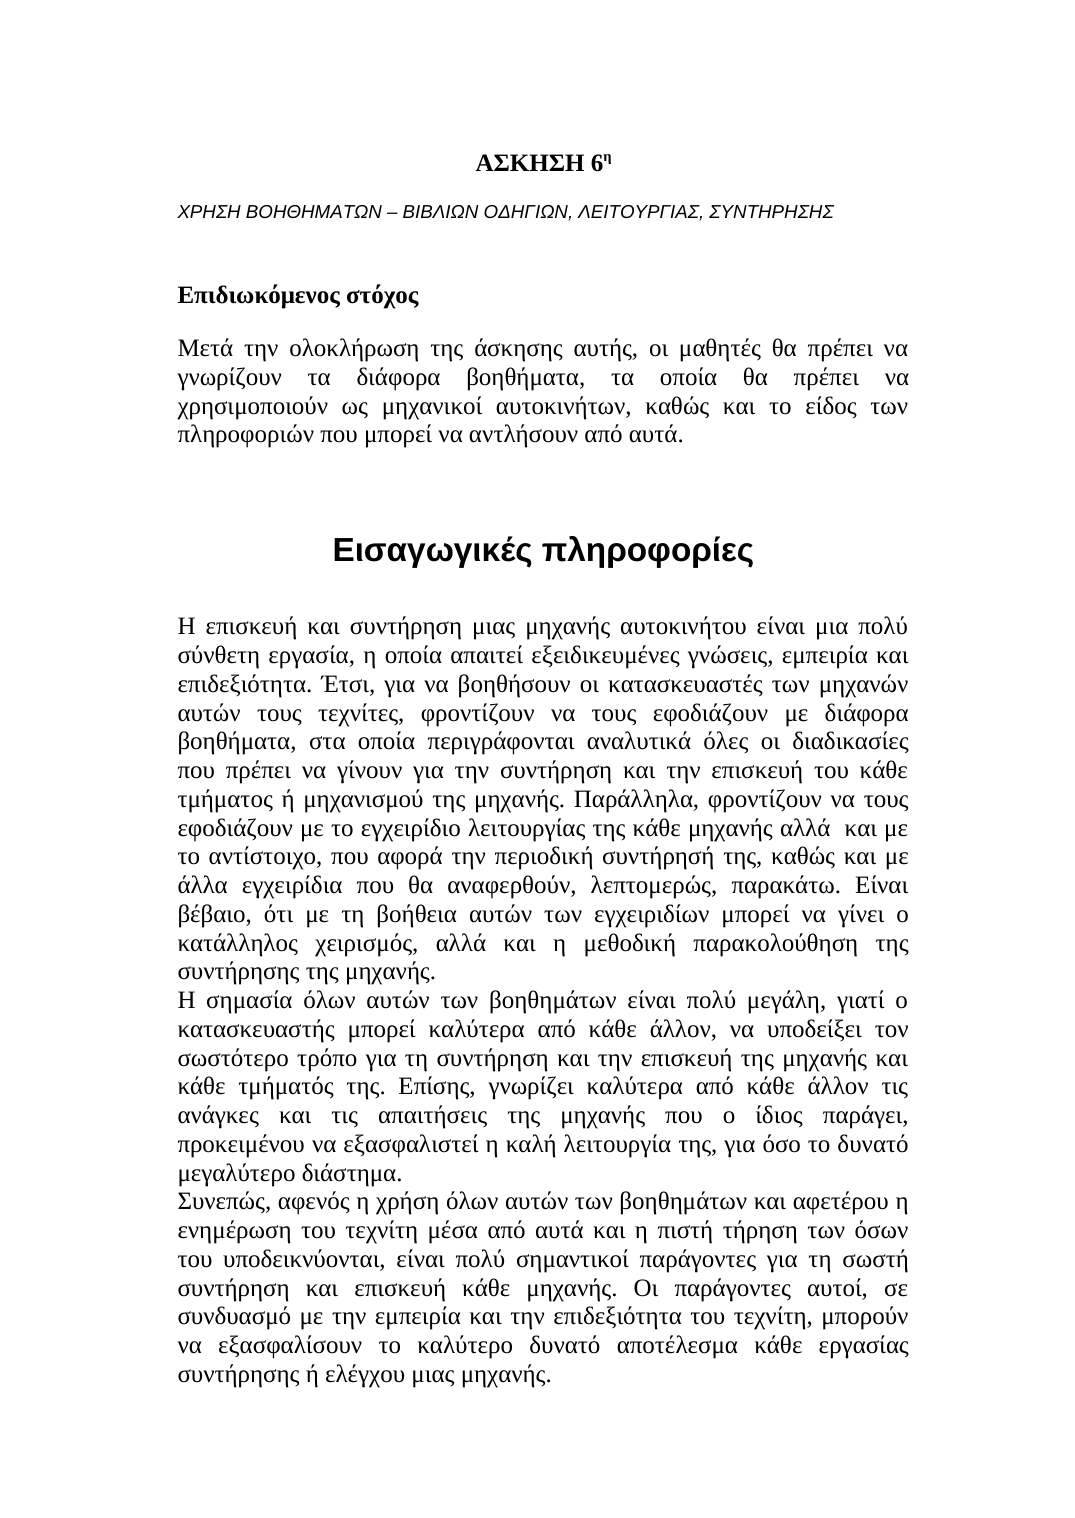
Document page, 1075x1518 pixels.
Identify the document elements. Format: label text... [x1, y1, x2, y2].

text Συνεπώς, αφενός η χρήση όλων αυτών των βοηθημάτων και αφετέρου η ενημέρωση του τεχνίτη μέσα από αυτά και η πιστή τήρηση των όσων του υποδεικνύονται, είναι πολύ σημαντικοί παράγοντες για τη σωστή συντήρηση και επισκευή κάθε μηχανής. Οι παράγοντες αυτοί, σε συνδυασμό με την εμπειρία και την επιδεξιότητα του τεχνίτη, μπορούν να εξασφαλίσουν το καλύτερο δυνατό αποτέλεσμα κάθε εργασίας συντήρησης ή ελέγχου μιας μηχανής. [177, 1186, 909, 1388]
text Η σημασία όλων αυτών των βοηθημάτων είναι πολύ μεγάλη, γιατί ο κατασκευαστής μπορεί καλύτερα από κάθε άλλον, να υποδείξει τον σωστότερο τρόπο για τη συντήρηση και την επισκευή της μηχανής και κάθε τμήματός της. Επίσης, γνωρίζει καλύτερα από κάθε άλλον τις ανάγκες και τις απαιτήσεις της μηχανής που ο ίδιος παράγει, προκειμένου να εξασφαλιστεί η καλή λειτουργία της, για όσο το δυνατό μεγαλύτερο διάστημα. [177, 985, 909, 1186]
text Η επισκευή και συντήρηση μιας μηχανής αυτοκινήτου είναι μια πολύ σύνθετη εργασία, η οποία απαιτεί εξειδικευμένες γνώσεις, εμπειρία και επιδεξιότητα. Έτσι, για να βοηθήσουν οι κατασκευαστές των μηχανών αυτών τους τεχνίτες, φροντίζουν να τους εφοδιάζουν με διάφορα βοηθήματα, στα οποία περιγράφονται αναλυτικά όλες οι διαδικασίες που πρέπει να γίνουν για την συντήρηση και την επισκευή του κάθε τμήματος ή μηχανισμού της μηχανής. Παράλληλα, φροντίζουν να τους εφοδιάζουν με το εγχειρίδιο λειτουργίας της κάθε μηχανής αλλά και με το αντίστοιχο, που αφορά την περιοδική συντήρησή της, καθώς και με άλλα εγχειρίδια που θα αναφερθούν, λεπτομερώς, παρακάτω. Είναι βέβαιο, ότι με τη βοήθεια αυτών των εγχειριδίων μπορεί να γίνει ο κατάλληλος χειρισμός, αλλά και η μεθοδική παρακολούθηση της συντήρησης της μηχανής. [177, 611, 909, 985]
text ΑΣΚΗΣΗ 6η [177, 148, 909, 176]
subtitle ΧΡΗΣΗ ΒΟΗΘΗΜΑΤΩΝ – ΒΙΒΛΙΩΝ ΟΔΗΓΙΩΝ, ΛΕΙΤΟΥΡΓΙΑΣ, ΣΥΝΤΗΡΗΣΗΣ [177, 200, 909, 222]
subtitle Εισαγωγικές πληροφορίες [177, 530, 909, 568]
text Επιδιωκόμενος στόχος [177, 281, 909, 309]
text Μετά την ολοκλήρωση της άσκησης αυτής, οι μαθητές θα πρέπει να γνωρίζουν τα διάφορα βοηθήματα, τα οποία θα πρέπει να χρησιμοποιούν ως μηχανικοί αυτοκινήτων, καθώς και το είδος των πληροφοριών που μπορεί να αντλήσουν από αυτά. [177, 333, 909, 448]
